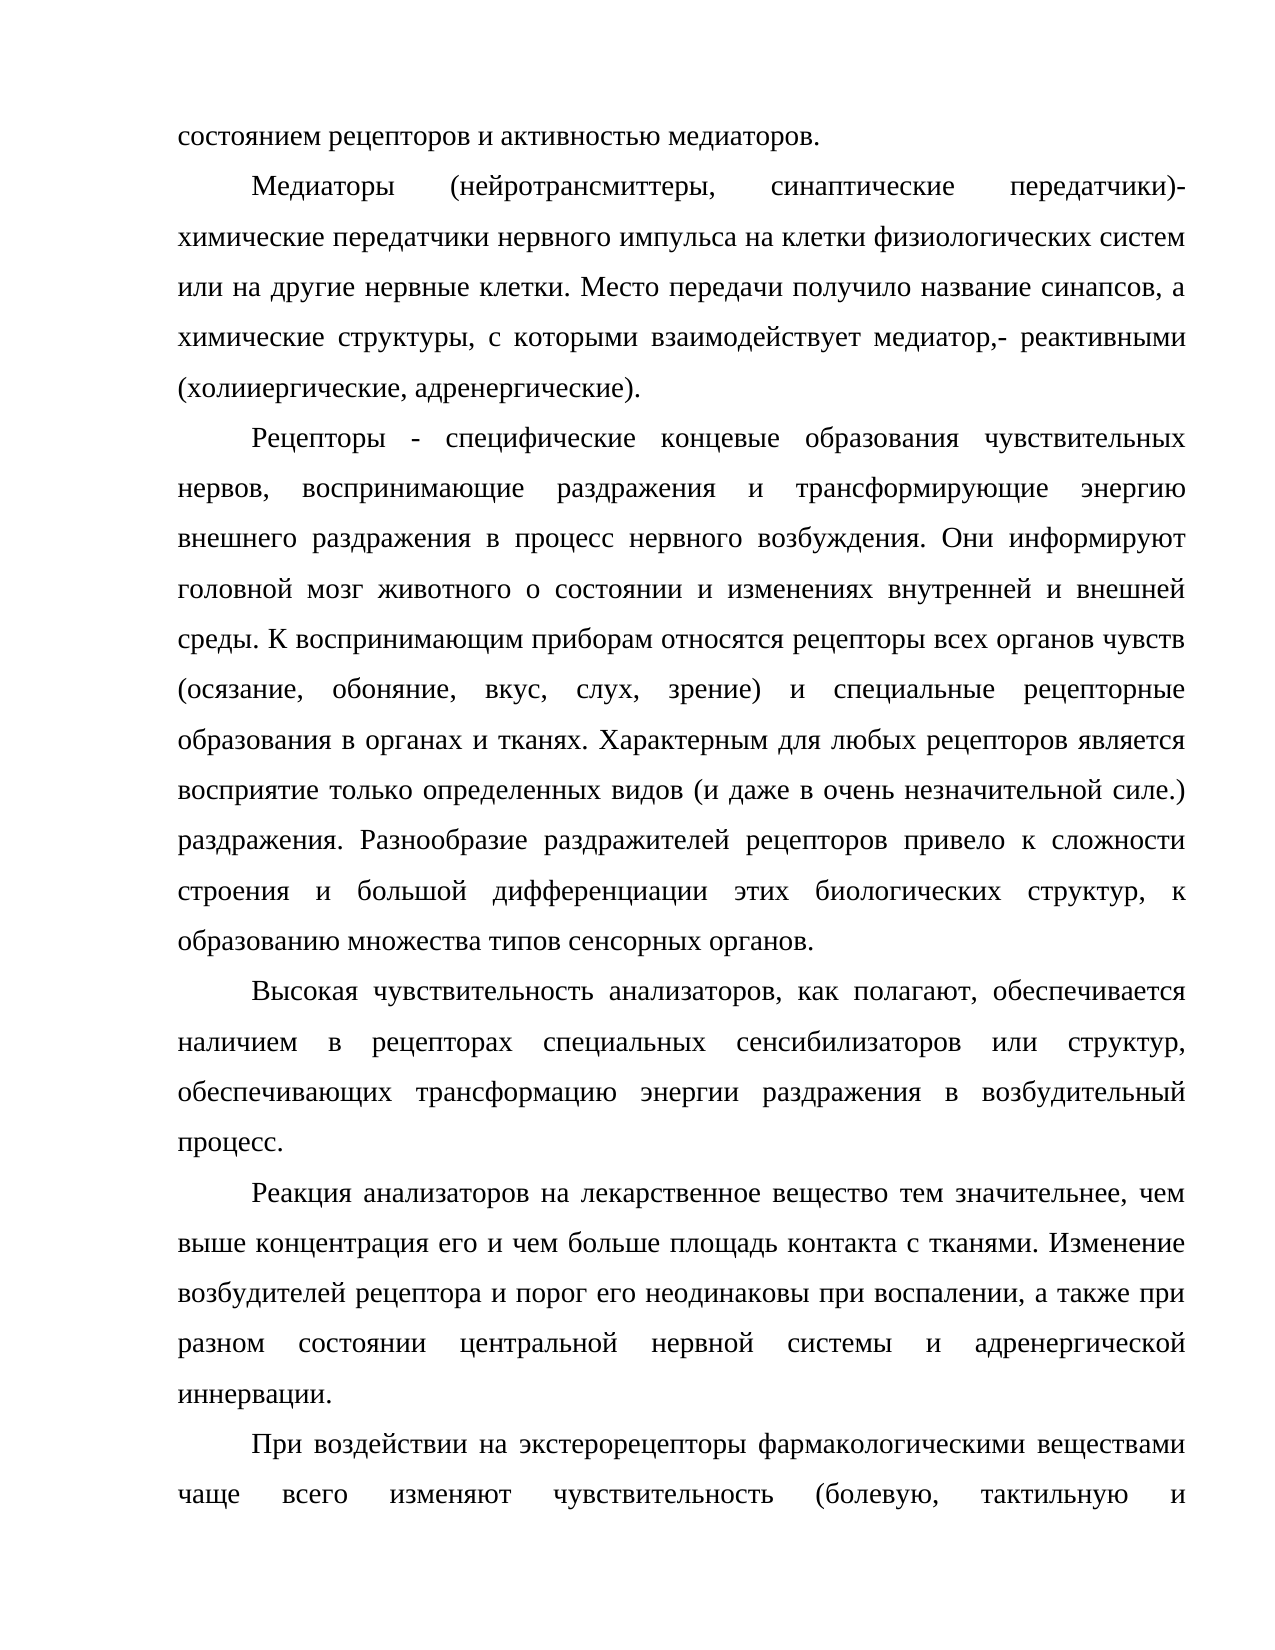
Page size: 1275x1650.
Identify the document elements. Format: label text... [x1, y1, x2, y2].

text Медиаторы (нейротрансмиттеры, синаптические передатчики)-химические передатчики нервного импульса на клетки физиологических систем или на другие нервные клетки. Место передачи получило название синапсов, а химические структуры, с которыми взаимодействует медиатор,- реактивными (холииергические, адренергические). [177, 168, 1186, 403]
text Рецепторы - специфические концевые образования чувствительных нервов, воспринимающие раздражения и трансформирующие энергию внешнего раздражения в процесс нервного возбуждения. Они информируют головной мозг животного о состоянии и изменениях внутренней и внешней среды. К воспринимающим приборам относятся рецепторы всех органов чувств (осязание, обоняние, вкус, слух, зрение) и специальные рецепторные образования в органах и тканях. Характерным для любых рецепторов является восприятие только определенных видов (и даже в очень незначительной силе.) раздражения. Разнообразие раздражителей рецепторов привело к сложности строения и большой дифференциации этих биологических структур, к образованию множества типов сенсорных органов. [177, 420, 1186, 957]
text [177, 1426, 1186, 1510]
text Реакция анализаторов на лекарственное вещество тем значительнее, чем выше концентрация его и чем больше площадь контакта с тканями. Изменение возбудителей рецептора и порог его неодинаковы при воспалении, а также при разном состоянии центральной нервной системы и адренергической иннервации. [177, 1175, 1186, 1409]
text Высокая чувствительность анализаторов, как полагают, обеспечивается наличием в рецепторах специальных сенсибилизаторов или структур, обеспечивающих трансформацию энергии раздражения в возбудительный процесс. [177, 973, 1186, 1158]
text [177, 118, 1186, 152]
